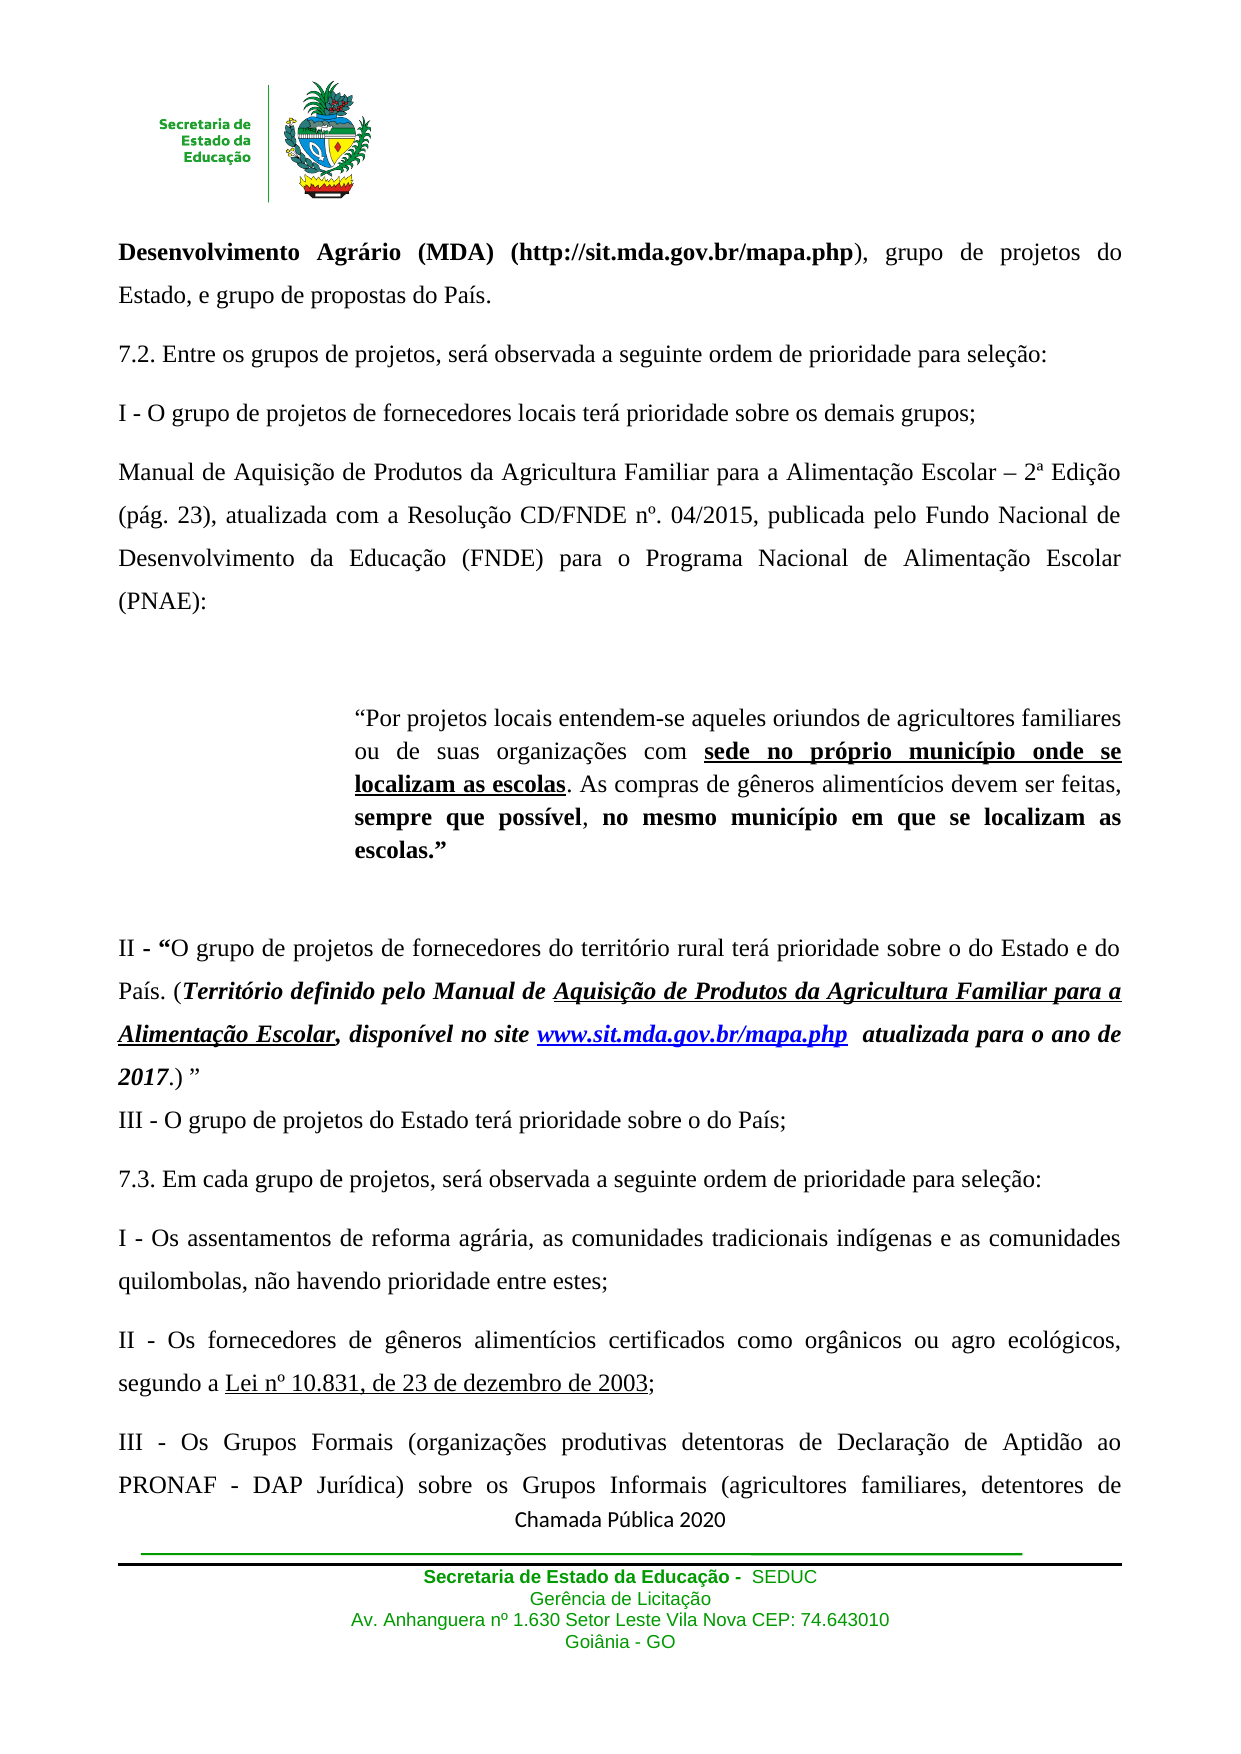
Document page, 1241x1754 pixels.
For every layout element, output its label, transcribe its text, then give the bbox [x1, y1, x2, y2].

text III - O grupo de projetos do Estado terá prioridade sobre o do País; [118, 1105, 1122, 1134]
text Manual de Aquisição de Produtos da Agricultura Familiar para a Alimentação Escolar – 2ª Edição (pág. 23), atualizada com a Resolução CD/FNDE nº. 04/2015, publicada pelo Fundo Nacional de Desenvolvimento da Educação (FNDE) para o Programa Nacional de Alimentação Escolar (PNAE): [118, 457, 1122, 615]
text 7.2. Entre os grupos de projetos, será observada a seguinte ordem de prioridade para seleção: [118, 339, 1122, 368]
text II - Os fornecedores de gêneros alimentícios certificados como orgânicos ou agro ecológicos, segundo a Lei nº 10.831, de 23 de dezembro de 2003; [118, 1325, 1122, 1397]
text “Por projetos locais entendem-se aqueles oriundos de agricultores familiares ou de suas organizações com sede no próprio município onde se localizam as escolas. As compras de gêneros alimentícios devem ser feitas, sempre que possível, no mesmo município em que se localizam as escolas.” [354, 703, 1122, 864]
subtitle II - “O grupo de projetos de fornecedores do território rural terá prioridade sobre o do Estado e do País. (Território definido pelo Manual de Aquisição de Produtos da Agricultura Familiar para a Alimentação Escolar, disponível no site www.sit.mda.gov.br/mapa.php atualizada para o ano de 2017.) ” [118, 933, 1122, 1091]
text I - Os assentamentos de reforma agrária, as comunidades tradicionais indígenas e as comunidades quilombolas, não havendo prioridade entre estes; [118, 1223, 1122, 1295]
text 7.3. Em cada grupo de projetos, será observada a seguinte ordem de prioridade para seleção: [118, 1164, 1122, 1193]
picture [118, 73, 412, 210]
text I - O grupo de projetos de fornecedores locais terá prioridade sobre os demais grupos; [118, 398, 1122, 427]
